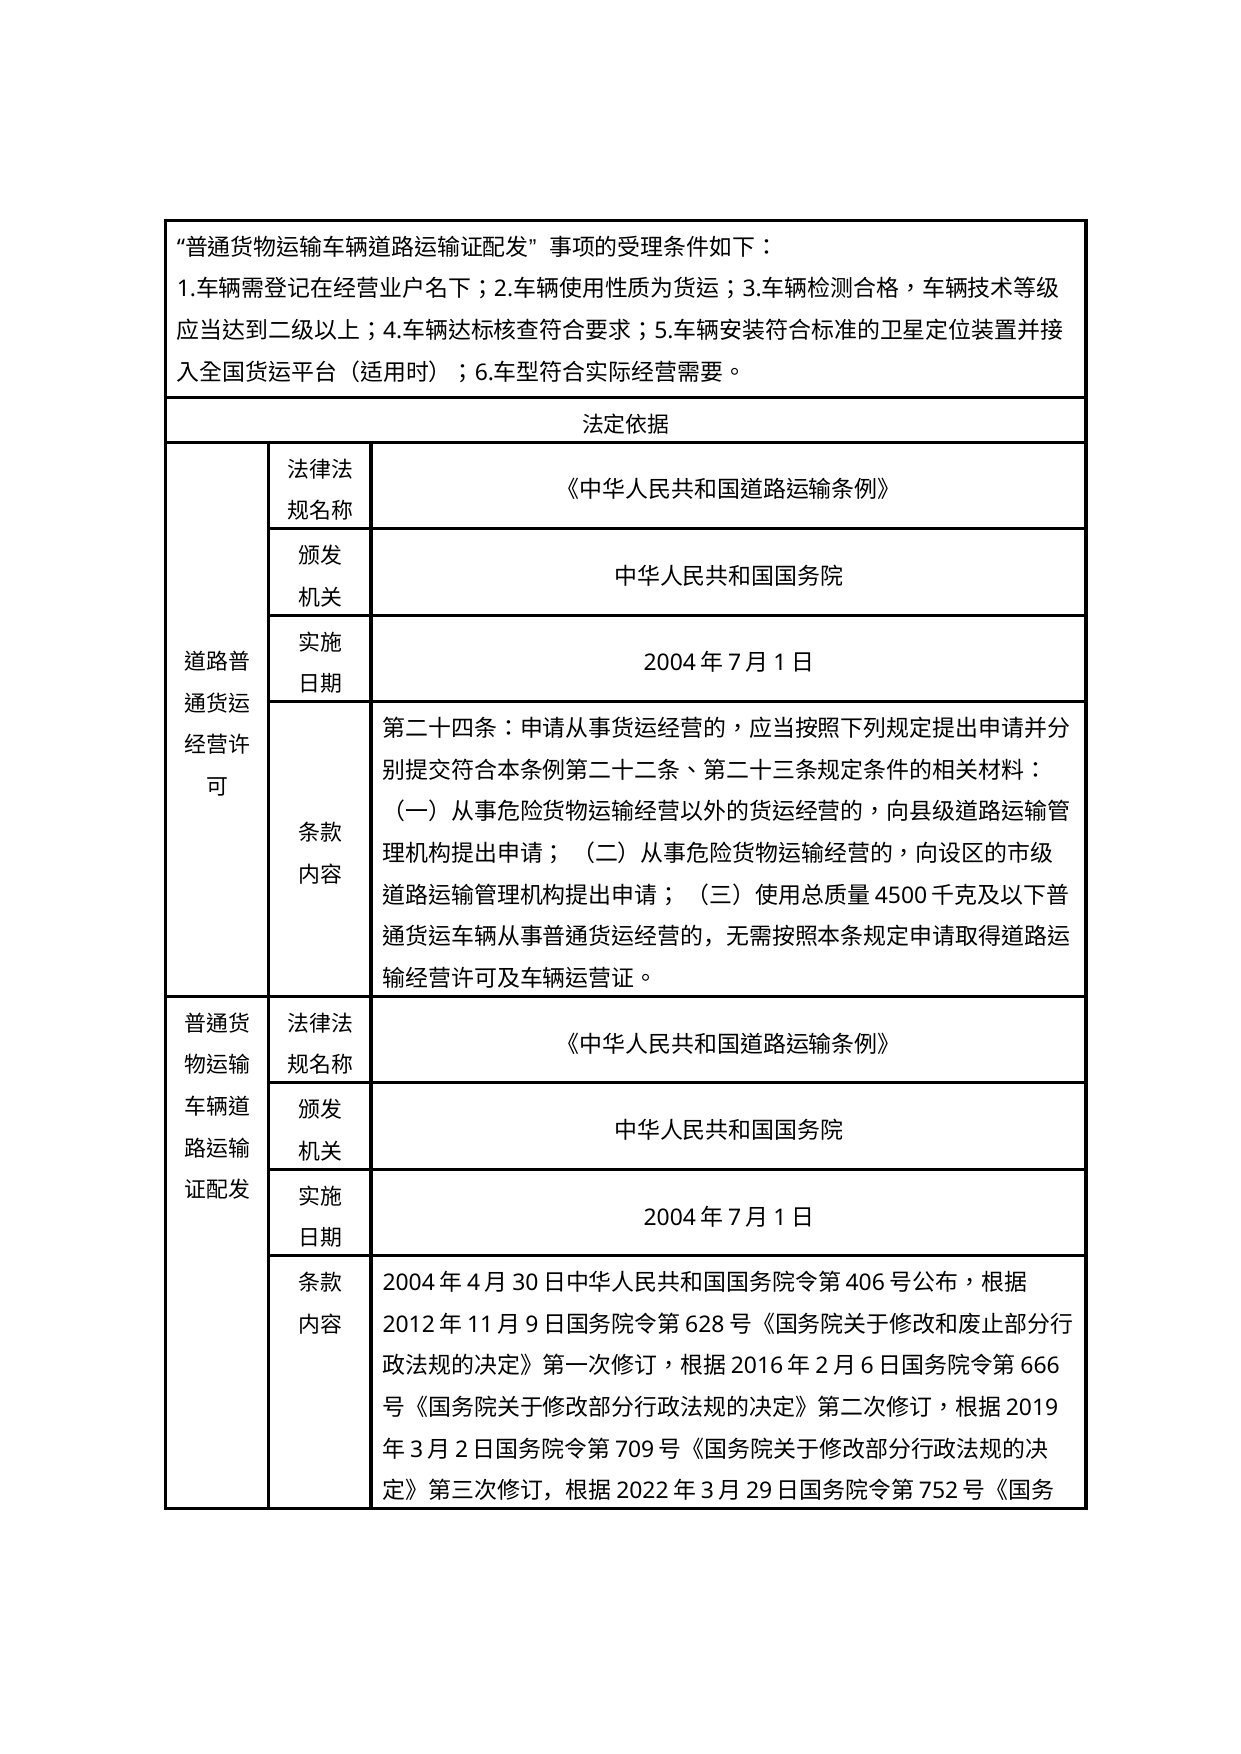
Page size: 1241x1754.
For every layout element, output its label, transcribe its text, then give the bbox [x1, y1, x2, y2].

table_cell 条款 内容 [270, 1257, 369, 1507]
table_cell 实施 日期 [270, 617, 369, 700]
table_cell 中华人民共和国国务院 [373, 1084, 1084, 1168]
table_cell 颁发 机关 [270, 1084, 369, 1168]
table_cell 实施 日期 [270, 1171, 369, 1254]
table_cell 法律法规名称 [270, 998, 369, 1081]
table_cell 2004年7月1日 [373, 617, 1084, 700]
table_cell 条款 内容 [270, 703, 369, 995]
table_cell 道路普通货运经营许可 [167, 444, 267, 995]
table_cell 2004年7月1日 [373, 1171, 1084, 1254]
table_cell 第二十四条：申请从事货运经营的，应当按照下列规定提出申请并分别提交符合本条例第二十二条、第二十三条规定条件的相关材料： （一）从事危险货物运输经营以外的货运经营的，向县级道路运输管理机构提出申请； （二）从事危险货物运输经营的，向设区的市级道路运输管理机构提出申请； （三）使用总质量4500千克及以下普通货运车辆从事普通货运经营的，无需按照本条规定申请取得道路运输经营许可及车辆运营证。 [373, 703, 1084, 995]
table_cell 普通货物运输车辆道路运输证配发 [167, 998, 267, 1507]
table_cell 中华人民共和国国务院 [373, 530, 1084, 613]
table_cell 法律法规名称 [270, 444, 369, 527]
table_cell 法定依据 [167, 399, 1084, 441]
table_cell 《中华人民共和国道路运输条例》 [373, 998, 1084, 1081]
table_cell 颁发 机关 [270, 530, 369, 613]
table_cell 《中华人民共和国道路运输条例》 [373, 444, 1084, 527]
table_cell 2004年4月30日中华人民共和国国务院令第406号公布，根据2012年11月9日国务院令第628号《国务院关于修改和废止部分行政法规的决定》第一次修订，根据2016年2月6日国务院令第666号《国务院关于修改部分行政法规的决定》第二次修订，根据2019年3月2日国务院令第709号《国务院关于修改部分行政法规的决定》第三次修订，根据2022年3月29日国务院令第752号《国务院关于修改和废止部分行政法规的决定》第四次修订 [373, 1257, 1084, 1507]
table_cell “普通货物运输车辆道路运输证配发” 事项的受理条件如下： 1.车辆需登记在经营业户名下；2.车辆使用性质为货运；3.车辆检测合格，车辆技术等级应当达到二级以上；4.车辆达标核查符合要求；5.车辆安装符合标准的卫星定位装置并接入全国货运平台（适用时）；6.车型符合实际经营需要。 [167, 222, 1084, 396]
